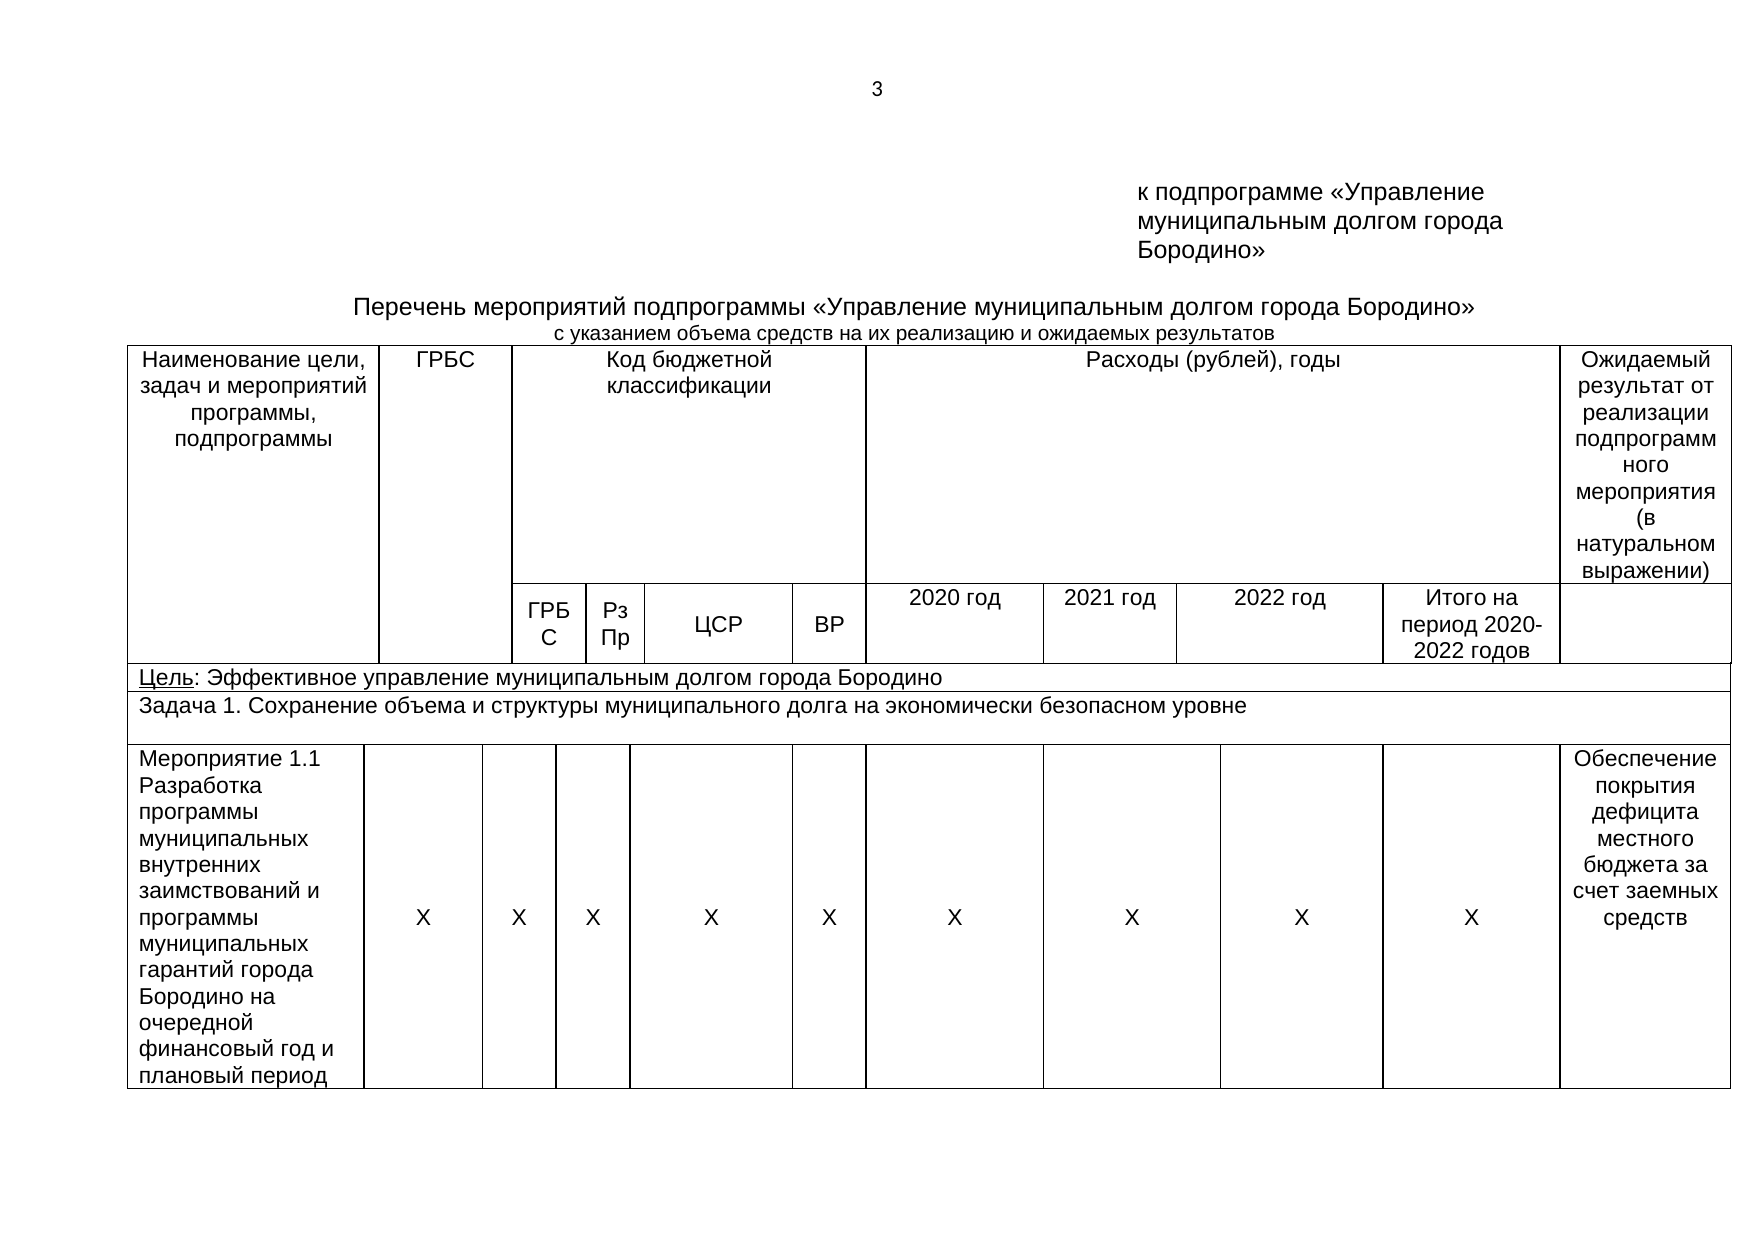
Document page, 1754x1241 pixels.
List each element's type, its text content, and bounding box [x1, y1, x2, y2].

table_cell Х [557, 745, 629, 1088]
text к подпрограмме «Управление муниципальным долгом города Бородино» [1137, 177, 1636, 263]
table_cell Х [1221, 745, 1382, 1088]
table_cell Итого на период 2020-2022 годов [1384, 584, 1559, 663]
table_cell Задача 1. Сохранение объема и структуры муниципального долга на экономически безопасном уровне [128, 692, 1730, 744]
table_header ГРБС [380, 346, 511, 663]
table_cell [1561, 584, 1731, 663]
table_cell Мероприятие 1.1 Разработка программы муниципальных внутренних заимствований и программы муниципальных гарантий города Бородино на очередной финансовый год и плановый период [128, 745, 363, 1088]
table_cell Х [365, 745, 482, 1088]
table_header Расходы (рублей), годы [867, 346, 1559, 583]
table_header Наименование цели, задач и мероприятий программы, подпрограммы [128, 346, 378, 663]
text Перечень мероприятий подпрограммы «Управление муниципальным долгом города Бородино» [118, 292, 1636, 321]
table_cell Х [631, 745, 792, 1088]
table_cell Х [1384, 745, 1559, 1088]
table_header Ожидаемый результат от реализации подпрограммного мероприятия (в натуральном выражении) [1561, 346, 1731, 583]
table_cell ВР [793, 584, 865, 663]
table_cell 2021 год [1044, 584, 1176, 663]
table_cell ГРБС [513, 584, 585, 663]
table_cell РзПр [587, 584, 644, 663]
table_cell Обеспечение покрытия дефицита местного бюджета за счет заемных средств [1561, 745, 1730, 1088]
table_cell Х [793, 745, 865, 1088]
text с указанием объема средств на их реализацию и ожидаемых результатов [118, 321, 1636, 345]
table_cell Х [483, 745, 555, 1088]
table_cell 2022 год [1177, 584, 1382, 663]
table_cell 2020 год [867, 584, 1043, 663]
table_cell Х [1044, 745, 1220, 1088]
table_cell Цель: Эффективное управление муниципальным долгом города Бородино [128, 664, 1730, 691]
table_header Код бюджетной классификации [513, 346, 865, 583]
table_cell Х [867, 745, 1043, 1088]
table_cell ЦСР [645, 584, 792, 663]
